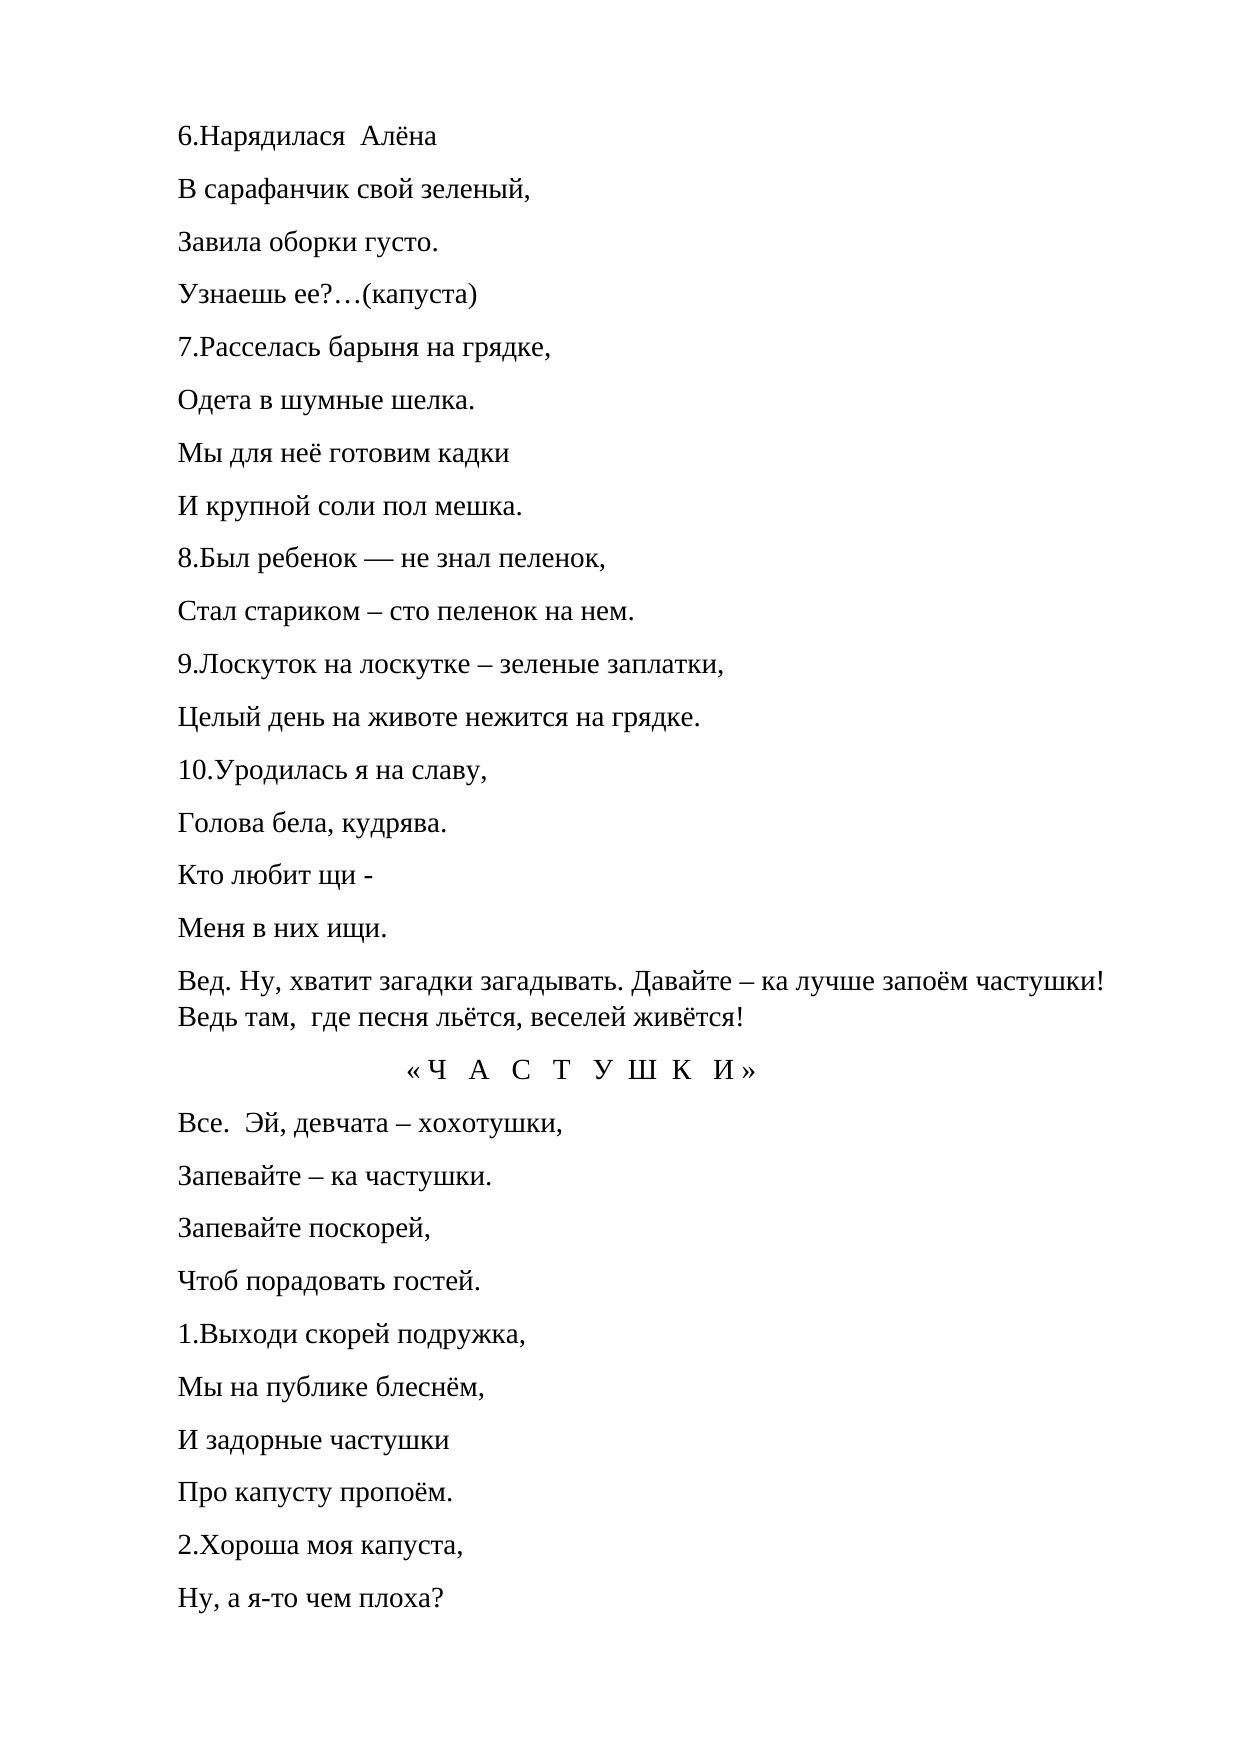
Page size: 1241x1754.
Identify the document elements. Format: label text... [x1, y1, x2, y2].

text Мы на публике блеснём, [177, 1369, 1152, 1402]
text Меня в них ищи. [177, 910, 1152, 944]
text Вед. Ну, хватит загадки загадывать. Давайте – ка лучше запоём частушки! Ведь там, где песня льётся, веселей живётся! [177, 963, 1152, 1033]
text « Ч А С Т У Ш К И » [325, 1052, 1152, 1086]
text 7.Расселась барыня на грядке, [177, 329, 1152, 363]
text Голова бела, кудрява. [177, 805, 1152, 838]
text И крупной соли пол мешка. [177, 488, 1152, 521]
text Кто любит щи - [177, 857, 1152, 891]
text 6.Нарядилася Алёна [177, 118, 1152, 152]
text 1.Выходи скорей подружка, [177, 1316, 1152, 1350]
text Мы для неё готовим кадки [177, 435, 1152, 468]
text 8.Был ребенок — не знал пеленок, [177, 541, 1152, 574]
text 9.Лоскуток на лоскутке – зеленые заплатки, [177, 646, 1152, 680]
text 2.Хороша моя капуста, [177, 1527, 1152, 1561]
text Завила оборки густо. [177, 224, 1152, 257]
text Целый день на животе нежится на грядке. [177, 699, 1152, 733]
text Одета в шумные шелка. [177, 382, 1152, 416]
text Ну, а я-то чем плоха? [177, 1580, 1152, 1614]
text И задорные частушки [177, 1422, 1152, 1455]
text Узнаешь ее?…(капуста) [177, 277, 1152, 310]
text Все. Эй, девчата – хохотушки, [177, 1105, 1152, 1138]
text Про капусту пропоём. [177, 1474, 1152, 1508]
text Чтоб порадовать гостей. [177, 1263, 1152, 1297]
text Запевайте поскорей, [177, 1211, 1152, 1244]
text Стал стариком – сто пеленок на нем. [177, 593, 1152, 627]
text В сарафанчик свой зеленый, [177, 171, 1152, 204]
text 10.Уродилась я на славу, [177, 752, 1152, 785]
text Запевайте – ка частушки. [177, 1158, 1152, 1191]
